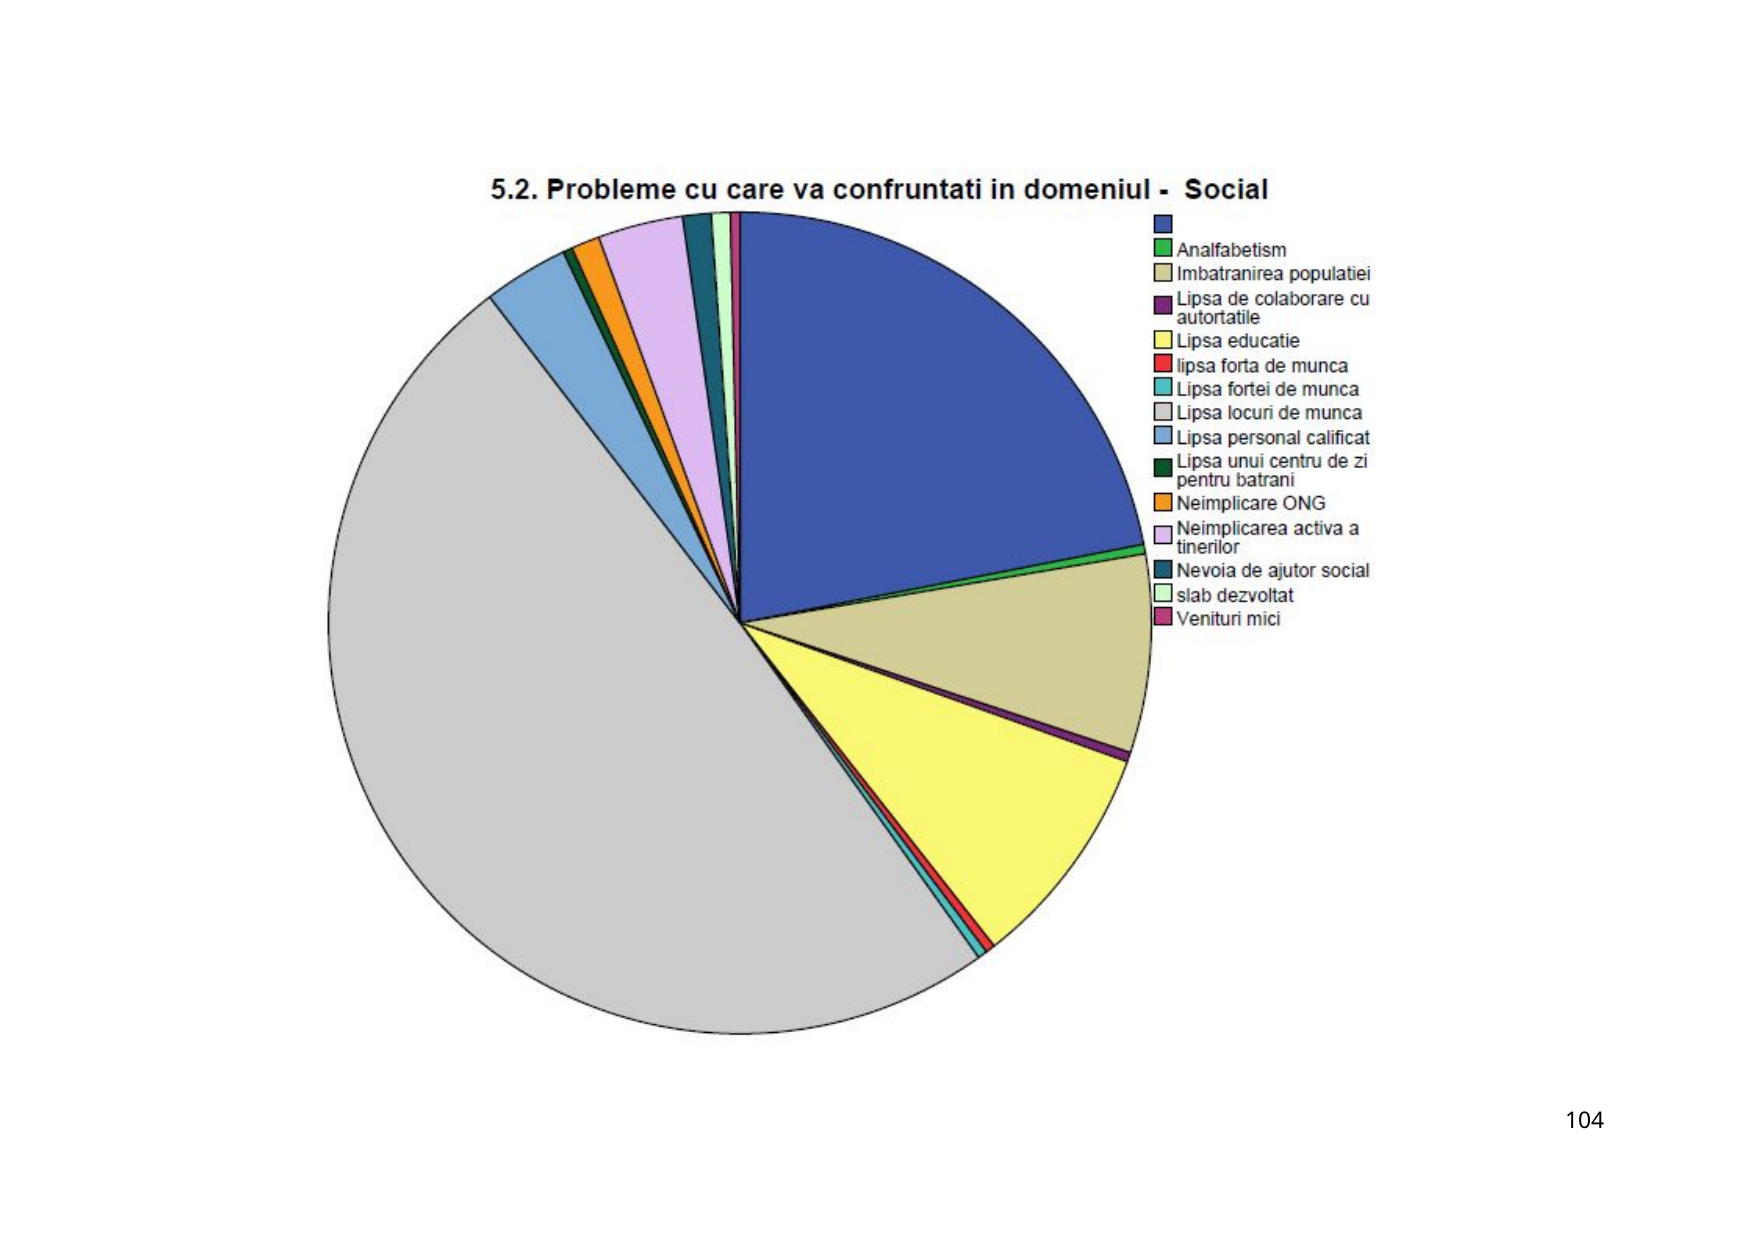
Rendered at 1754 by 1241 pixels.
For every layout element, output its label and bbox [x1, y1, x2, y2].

picture [223, 118, 1431, 1057]
